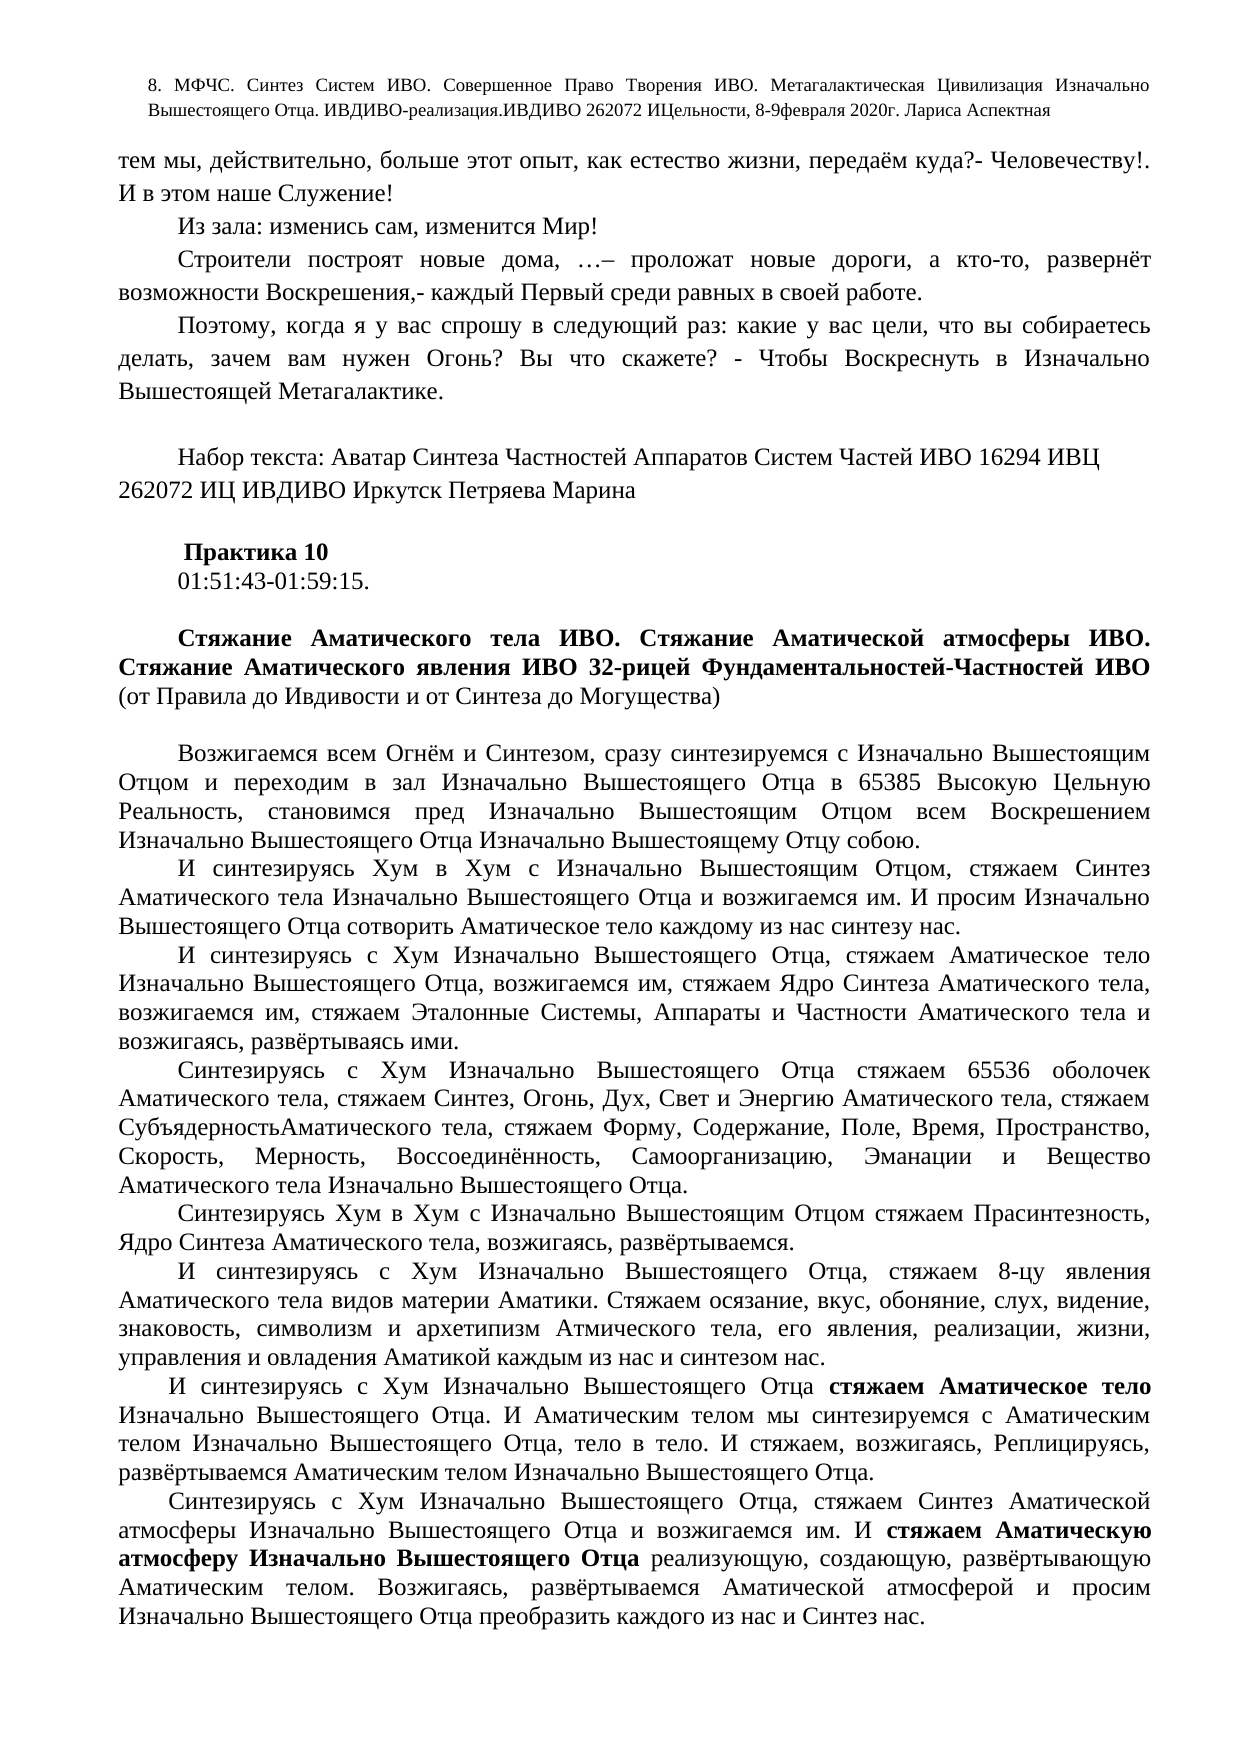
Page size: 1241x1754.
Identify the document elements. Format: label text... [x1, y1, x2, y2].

text Возжигаемся всем Огнём и Синтезом, сразу синтезируемся с Изначально Вышестоящим Отцом и переходим в зал Изначально Вышестоящего Отца в 65385 Высокую Цельную Реальность, становимся пред Изначально Вышестоящим Отцом всем Воскрешением Изначально Вышестоящего Отца Изначально Вышестоящему Отцу собою. [118, 738, 1152, 853]
text Строители построят новые дома, …– проложат новые дороги, а кто-то, развернёт возможности Воскрешения,- каждый Первый среди равных в своей работе. [118, 244, 1152, 306]
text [118, 145, 1152, 207]
text И синтезируясь с Хум Изначально Вышестоящего Отца стяжаем Аматическое тело Изначально Вышестоящего Отца. И Аматическим телом мы синтезируемся с Аматическим телом Изначально Вышестоящего Отца, тело в тело. И стяжаем, возжигаясь, Реплицируясь, развёртываемся Аматическим телом Изначально Вышестоящего Отца. [118, 1371, 1152, 1486]
text И синтезируясь Хум в Хум с Изначально Вышестоящим Отцом, стяжаем Синтез Аматического тела Изначально Вышестоящего Отца и возжигаемся им. И просим Изначально Вышестоящего Отца сотворить Аматическое тело каждому из нас синтезу нас. [118, 853, 1152, 940]
text Стяжание Аматического тела ИВО. Стяжание Аматической атмосферы ИВО. Стяжание Аматического явления ИВО 32-рицей Фундаментальностей-Частностей ИВО (от Правила до Ивдивости и от Синтеза до Могущества) [118, 623, 1152, 710]
text И синтезируясь с Хум Изначально Вышестоящего Отца, стяжаем Аматическое тело Изначально Вышестоящего Отца, возжигаемся им, стяжаем Ядро Синтеза Аматического тела, возжигаемся им, стяжаем Эталонные Системы, Аппараты и Частности Аматического тела и возжигаясь, развёртываясь ими. [118, 940, 1152, 1055]
text И синтезируясь с Хум Изначально Вышестоящего Отца, стяжаем 8-цу явления Аматического тела видов материи Аматики. Стяжаем осязание, вкус, обоняние, слух, видение, знаковость, символизм и архетипизм Атмического тела, его явления, реализации, жизни, управления и овладения Аматикой каждым из нас и синтезом нас. [118, 1256, 1152, 1371]
text Практика 10 [118, 537, 1152, 566]
text 01:51:43-01:59:15. [118, 566, 1152, 595]
text Набор текста: Аватар Синтеза Частностей Аппаратов Систем Частей ИВО 16294 ИВЦ 262072 ИЦ ИВДИВО Иркутск Петряева Марина [118, 442, 1152, 504]
text Синтезируясь с Хум Изначально Вышестоящего Отца стяжаем 65536 оболочек Аматического тела, стяжаем Синтез, Огонь, Дух, Свет и Энергию Аматического тела, стяжаем СубъядерностьАматического тела, стяжаем Форму, Содержание, Поле, Время, Пространство, Скорость, Мерность, Воссоединённость, Самоорганизацию, Эманации и Вещество Аматического тела Изначально Вышестоящего Отца. [118, 1055, 1152, 1198]
text Синтезируясь с Хум Изначально Вышестоящего Отца, стяжаем Синтез Аматической атмосферы Изначально Вышестоящего Отца и возжигаемся им. И стяжаем Аматическую атмосферу Изначально Вышестоящего Отца реализующую, создающую, развёртывающую Аматическим телом. Возжигаясь, развёртываемся Аматической атмосферой и просим Изначально Вышестоящего Отца преобразить каждого из нас и Синтез нас. [118, 1486, 1152, 1630]
text Из зала: изменись сам, изменится Мир! [118, 211, 1152, 240]
text Синтезируясь Хум в Хум с Изначально Вышестоящим Отцом стяжаем Прасинтезность, Ядро Синтеза Аматического тела, возжигаясь, развёртываемся. [118, 1198, 1152, 1256]
text Поэтому, когда я у вас спрошу в следующий раз: какие у вас цели, что вы собираетесь делать, зачем вам нужен Огонь? Вы что скажете? - Чтобы Воскреснуть в Изначально Вышестоящей Метагалактике. [118, 310, 1152, 405]
